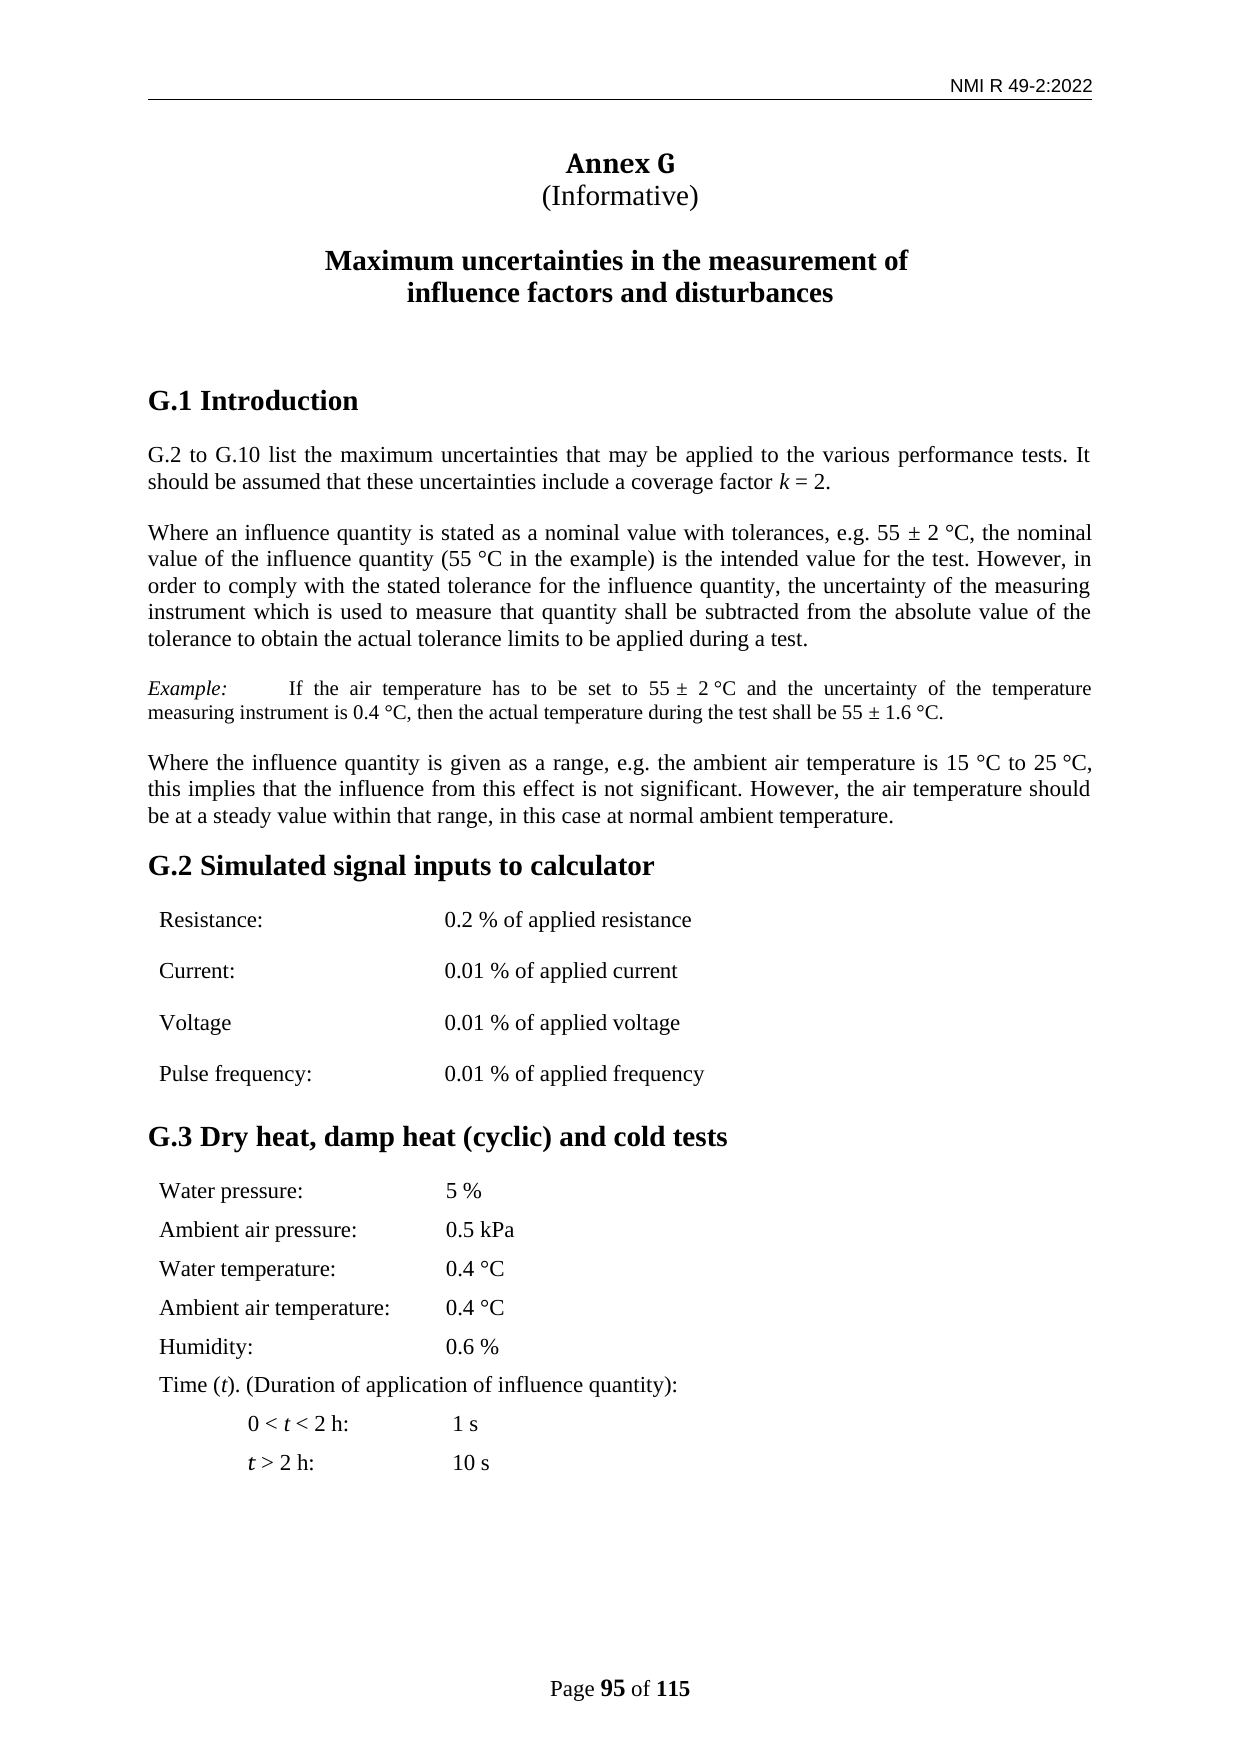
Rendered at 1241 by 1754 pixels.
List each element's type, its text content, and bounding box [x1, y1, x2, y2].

text Simulated signal inputs to calculator [148, 853, 1092, 881]
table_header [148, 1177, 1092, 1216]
text G.2 to G.10 list the maximum uncertainties that may be applied to the various performance tests. It should be assumed that these uncertainties include a coverage factor k = 2. [148, 441, 1092, 494]
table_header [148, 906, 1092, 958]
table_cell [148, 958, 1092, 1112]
text (Informative) Maximum uncertainties in the measurement of influence factors and disturbances [148, 148, 1092, 309]
text Where an influence quantity is stated as a nominal value with tolerances, e.g. 55 ± 2 °C, the nominal value of the influence quantity (55 °C in the example) is the intended value for the test. However, in order to comply with the stated tolerance for the influence quantity, the uncertainty of the measuring instrument which is used to measure that quantity shall be subtracted from the absolute value of the tolerance to obtain the actual tolerance limits to be applied during a test. [148, 519, 1092, 651]
text Introduction [148, 388, 1092, 416]
text Dry heat, damp heat (cyclic) and cold tests [148, 1124, 1092, 1152]
text Where the influence quantity is given as a range, e.g. the ambient air temperature is 15 °C to 25 °C, this implies that the influence from this effect is not significant. However, the air temperature should be at a steady value within that range, in this case at normal ambient temperature. [148, 749, 1092, 828]
text Example: If the air temperature has to be set to 55 ± 2 °C and the uncertainty of the temperature measuring instrument is 0.4 °C, then the actual temperature during the test shall be 55 ± 1.6 °C. [148, 676, 1092, 724]
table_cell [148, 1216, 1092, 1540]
